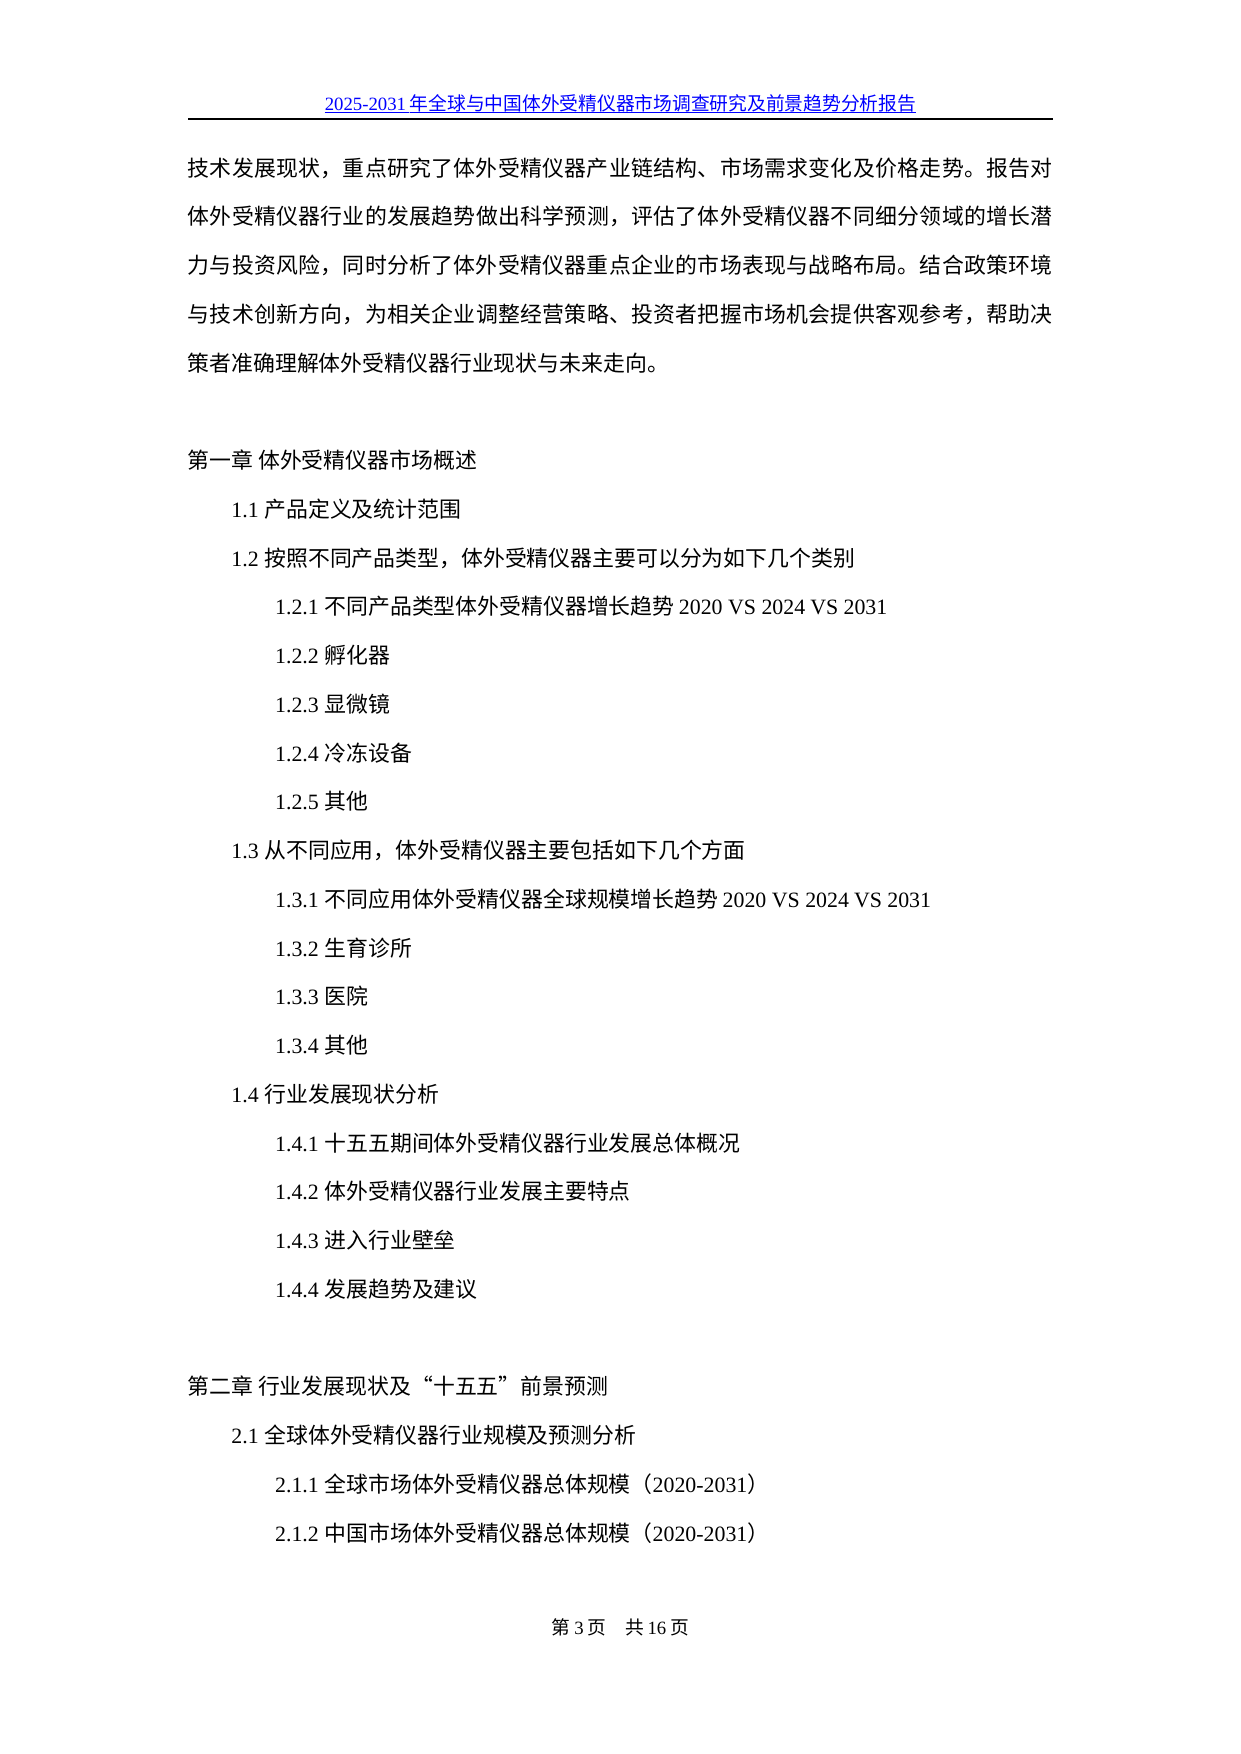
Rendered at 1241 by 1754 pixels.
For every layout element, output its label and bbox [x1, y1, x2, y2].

text [187, 150, 1053, 1548]
